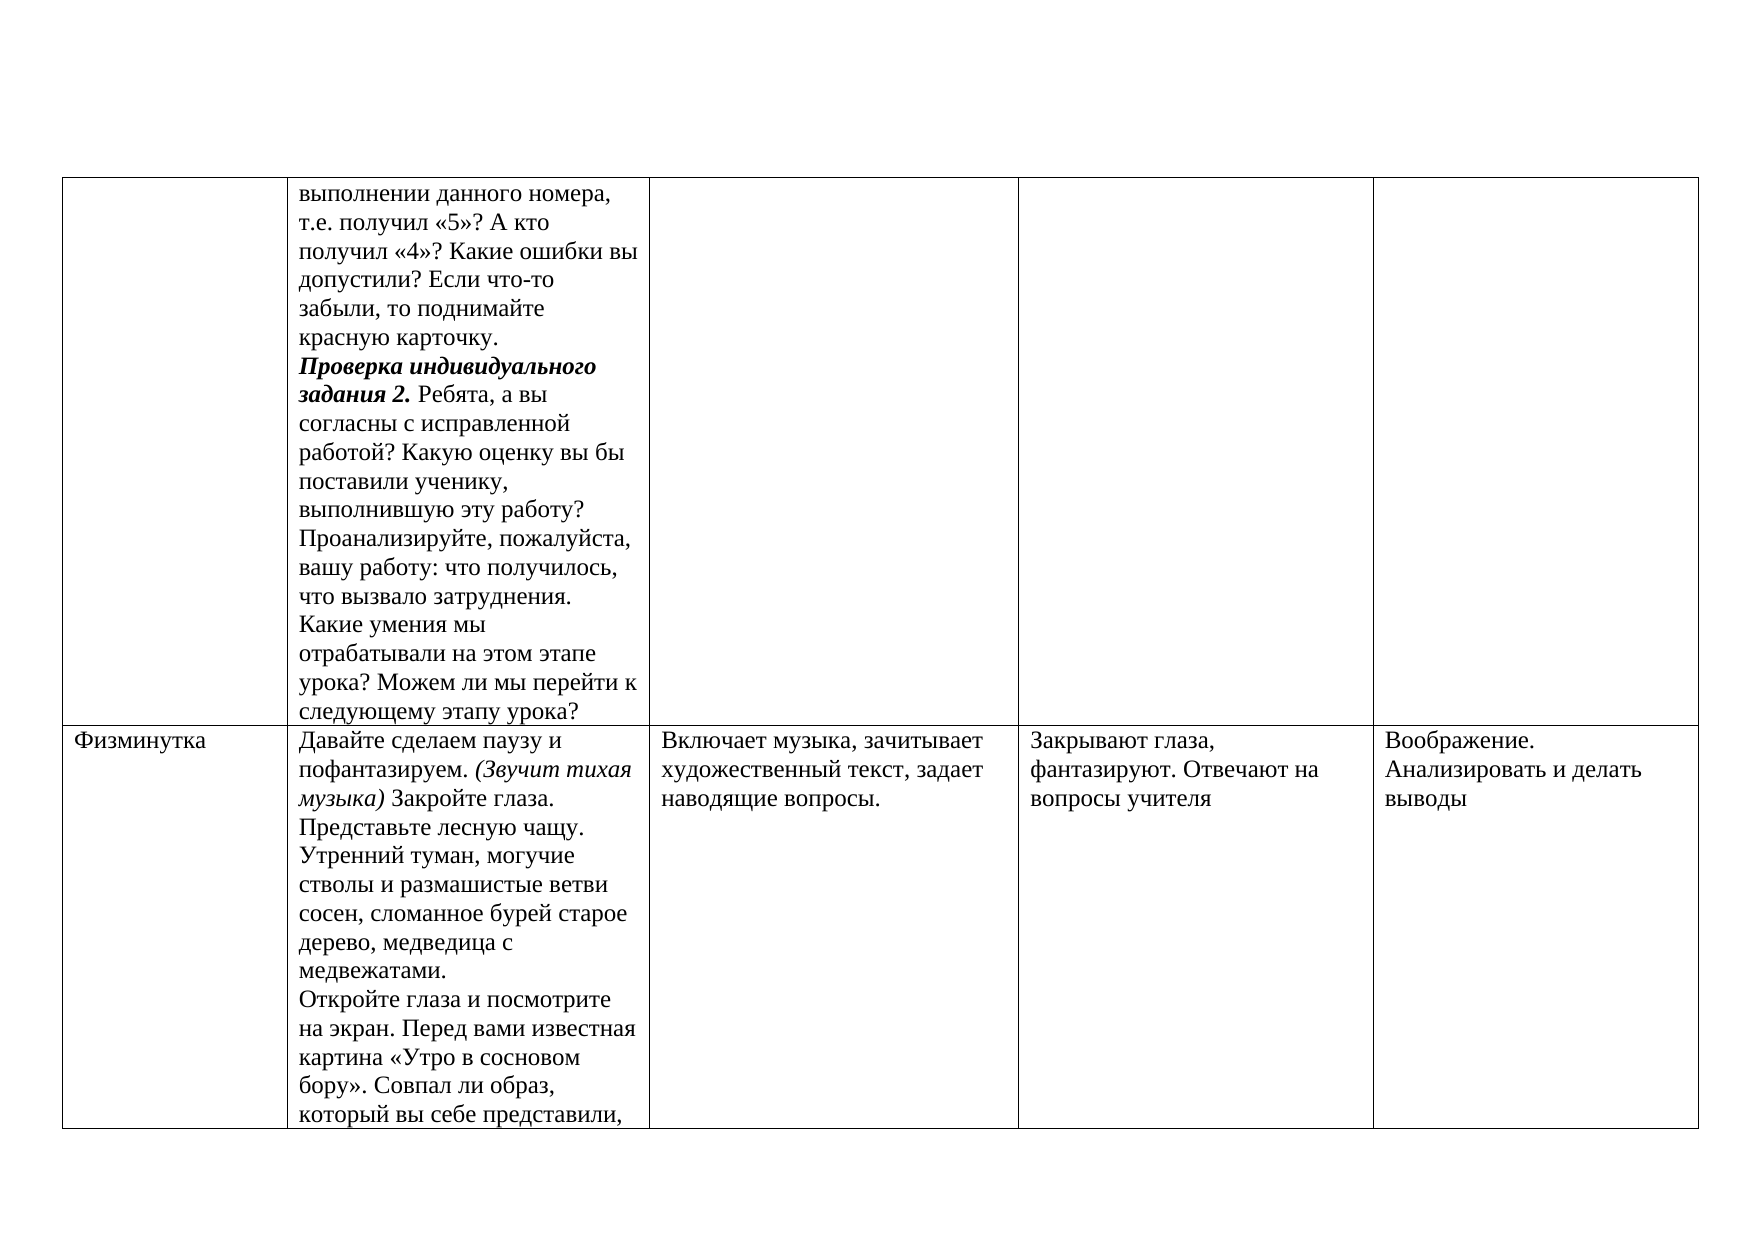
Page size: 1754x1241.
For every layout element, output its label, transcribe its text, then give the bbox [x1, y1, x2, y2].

table_cell Физминутка [63, 726, 287, 1128]
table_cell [650, 726, 1018, 1128]
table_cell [1019, 726, 1373, 1128]
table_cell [650, 178, 1018, 724]
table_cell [1019, 178, 1373, 724]
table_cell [288, 178, 649, 724]
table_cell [1374, 178, 1698, 724]
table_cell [288, 726, 649, 1128]
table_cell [1374, 726, 1698, 1128]
table_cell [63, 178, 287, 724]
